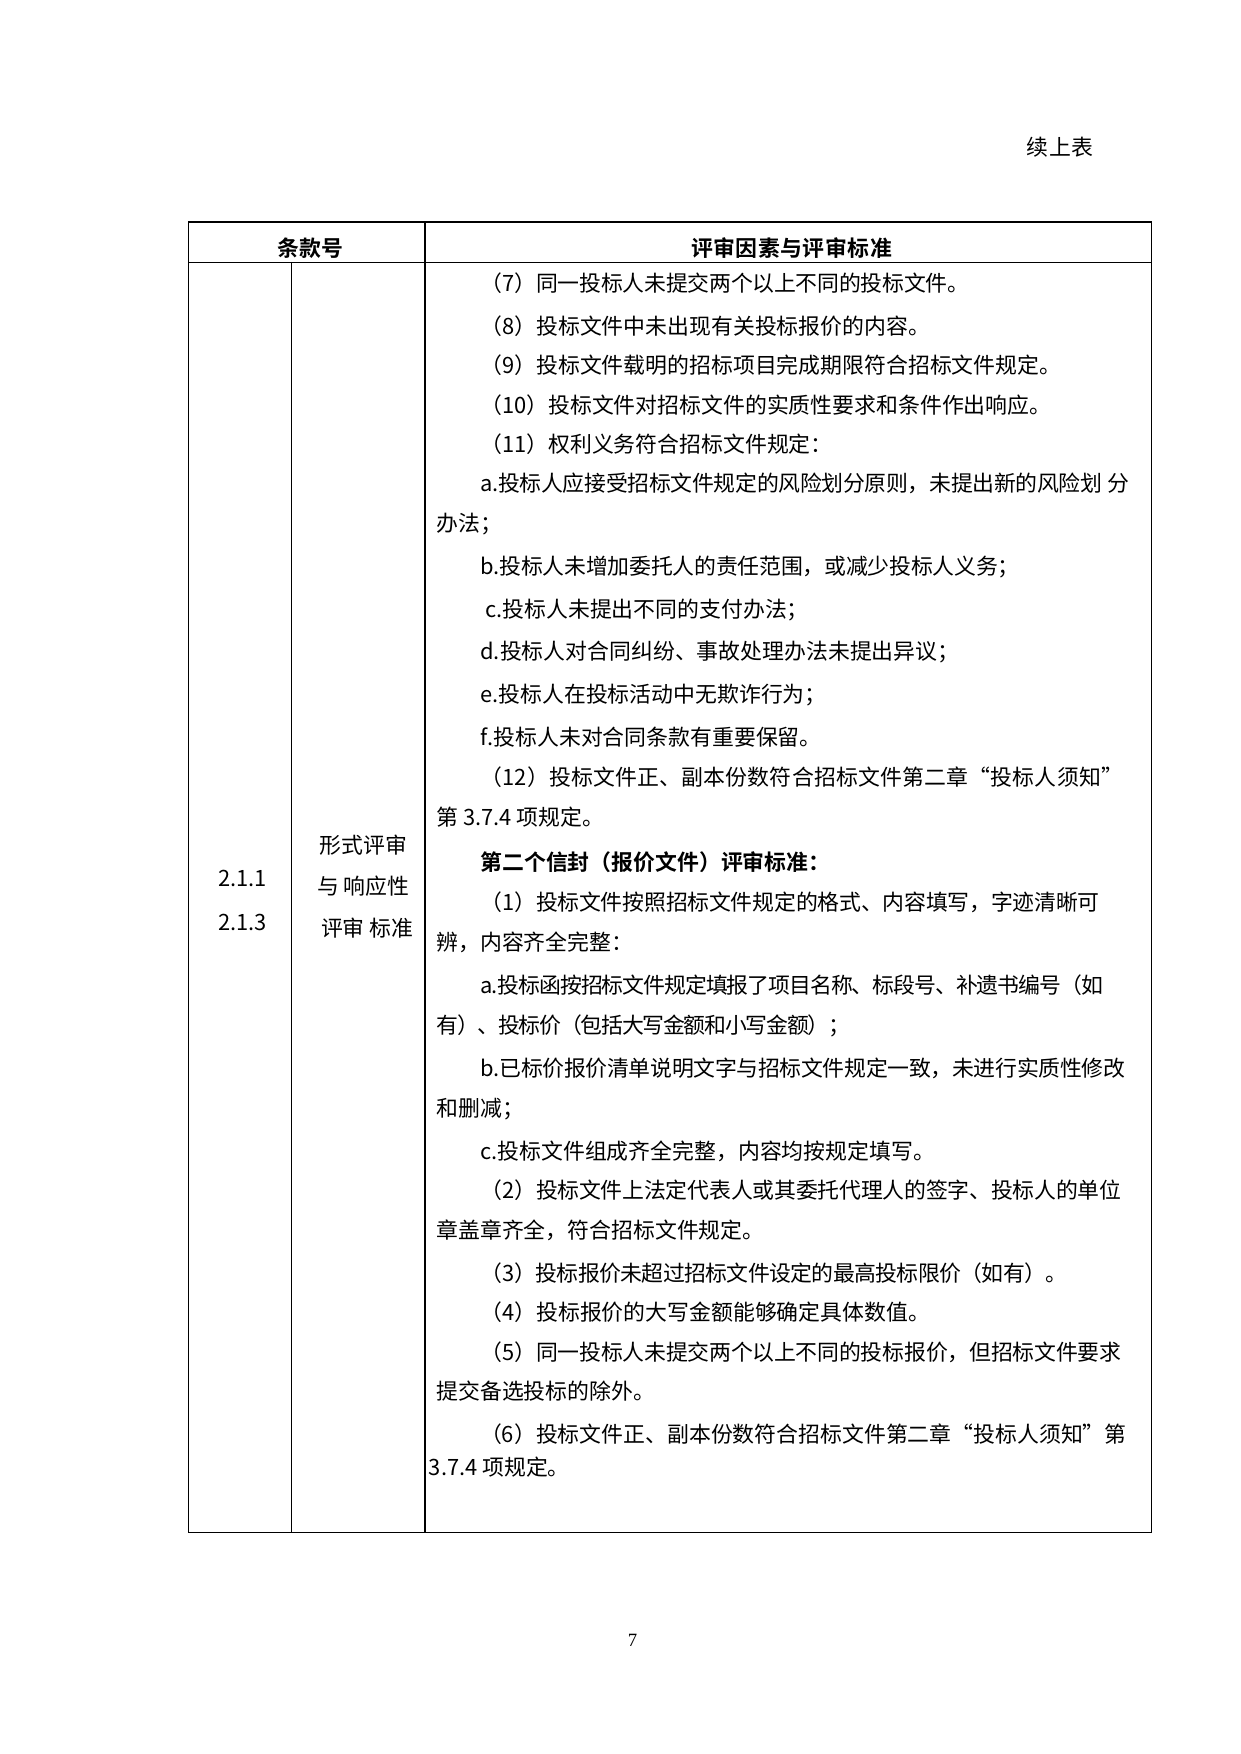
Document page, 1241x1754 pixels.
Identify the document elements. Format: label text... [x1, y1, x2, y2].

table_cell 2.1.1 2.1.3 [189, 263, 291, 1532]
table_header 评审因素与评审标准 [426, 223, 1151, 262]
table_cell （7）同一投标人未提交两个以上不同的投标文件。 （8）投标文件中未出现有关投标报价的内容。 （9）投标文件载明的招标项目完成期限符合招标文件规定。 （10）投标文件对招标文件的实质性要求和条件作出响应。 （11）权利义务符合招标文件规定： a.投标人应接受招标文件规定的风险划分原则，未提出新的风险划 分办法； b.投标人未增加委托人的责任范围，或减少投标人义务； c.投标人未提出不同的支付办法； d.投标人对合同纠纷、事故处理办法未提出异议； e.投标人在投标活动中无欺诈行为； f.投标人未对合同条款有重要保留。 （12）投标文件正、副本份数符合招标文件第二章“投标人须知” 第 3.7.4 项规定。 第二个信封（报价文件）评审标准： （1）投标文件按照招标文件规定的格式、内容填写，字迹清晰可辨，内容齐全完整： a.投标函按招标文件规定填报了项目名称、标段号、补遗书编号（如 有）、投标价（包括大写金额和小写金额）； b.已标价报价清单说明文字与招标文件规定一致，未进行实质性修改和删减； c.投标文件组成齐全完整，内容均按规定填写。 （2）投标文件上法定代表人或其委托代理人的签字、投标人的单位章盖章齐全，符合招标文件规定。 （3）投标报价未超过招标文件设定的最高投标限价（如有）。 （4）投标报价的大写金额能够确定具体数值。 （5）同一投标人未提交两个以上不同的投标报价，但招标文件要求提交备选投标的除外。 （6）投标文件正、副本份数符合招标文件第二章“投标人须知”第3.7.4 项规定。 [426, 263, 1151, 1532]
table_header 条款号 [189, 223, 424, 262]
table_cell 形式评审 与 响应性 评审 标准 [292, 263, 424, 1532]
text 续上表 [177, 130, 1093, 163]
